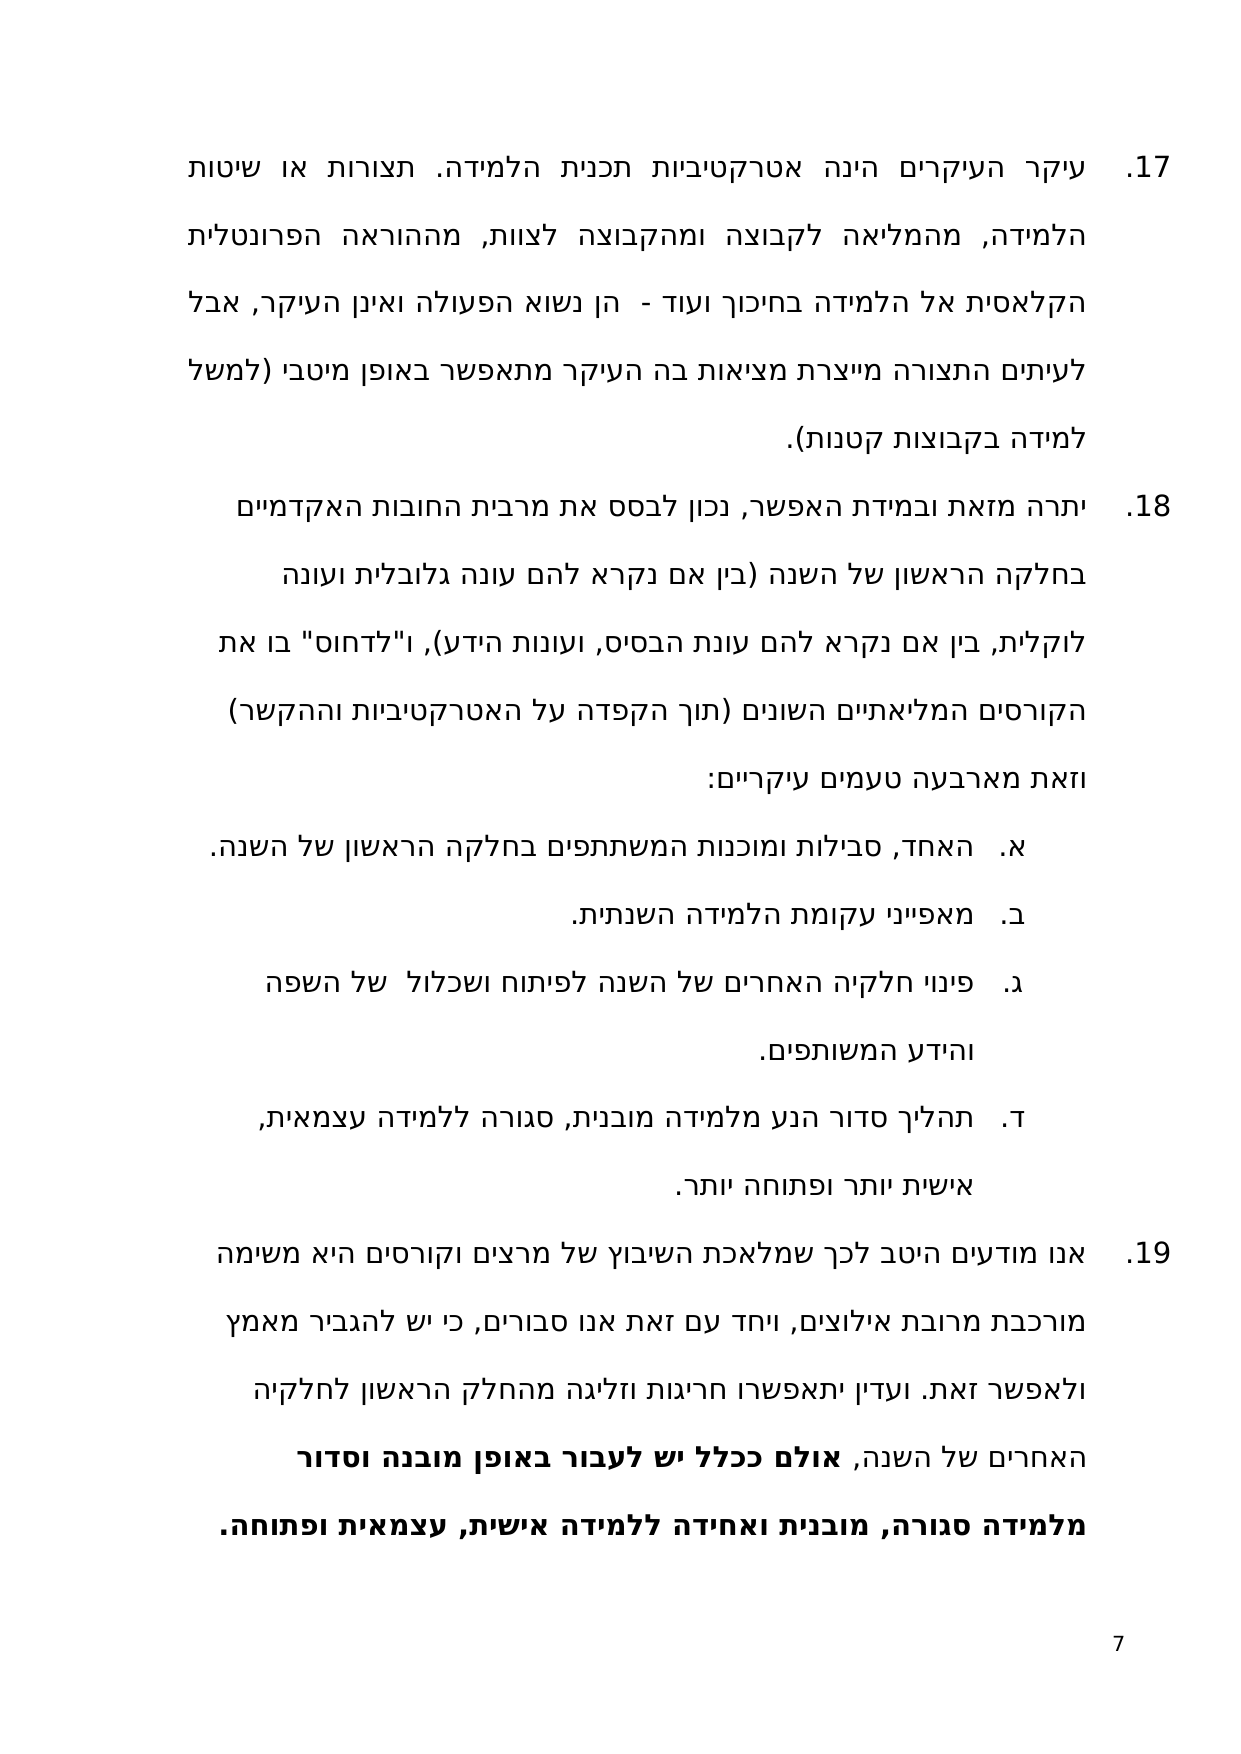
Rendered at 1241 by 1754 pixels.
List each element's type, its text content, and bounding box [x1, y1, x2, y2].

list פינוי חלקיה האחרים של השנה לפיתוח ושכלול של השפה והידע המשותפים. [187, 965, 1012, 1067]
list אנו מודעים היטב לכך שמלאכת השיבוץ של מרצים וקורסים היא משימה מורכבת מרובת אילוצים, ויחד עם זאת אנו סבורים, כי יש להגביר מאמץ ולאפשר זאת. ועדין יתאפשרו חריגות וזליגה מהחלק הראשון לחלקיה האחרים של השנה, אולם ככלל יש לעבור באופן מובנה וסדור מלמידה סגורה, מובנית ואחידה ללמידה אישית, עצמאית ופתוחה. [187, 1237, 1125, 1542]
list תהליך סדור הנע מלמידה מובנית, סגורה ללמידה עצמאית, אישית יותר ופתוחה יותר. [187, 1101, 1012, 1203]
list עיקר העיקרים הינה אטרקטיביות תכנית הלמידה. תצורות או שיטות הלמידה, מהמליאה לקבוצה ומהקבוצה לצוות, מההוראה הפרונטלית הקלאסית אל הלמידה בחיכוך ועוד - הן נשוא הפעולה ואינן העיקר, אבל לעיתים התצורה מייצרת מציאות בה העיקר מתאפשר באופן מיטבי (למשל למידה בקבוצות קטנות). [187, 150, 1125, 456]
list יתרה מזאת ובמידת האפשר, נכון לבסס את מרבית החובות האקדמיים בחלקה הראשון של השנה (בין אם נקרא להם עונה גלובלית ועונה לוקלית, בין אם נקרא להם עונת הבסיס, ועונות הידע), ו"לדחוס" בו את הקורסים המליאתיים השונים (תוך הקפדה על האטרקטיביות וההקשר) וזאת מארבעה טעמים עיקריים: [187, 489, 1125, 795]
list מאפייני עקומת הלמידה השנתית. [187, 897, 1012, 931]
list האחד, סבילות ומוכנות המשתתפים בחלקה הראשון של השנה. [187, 829, 1012, 863]
